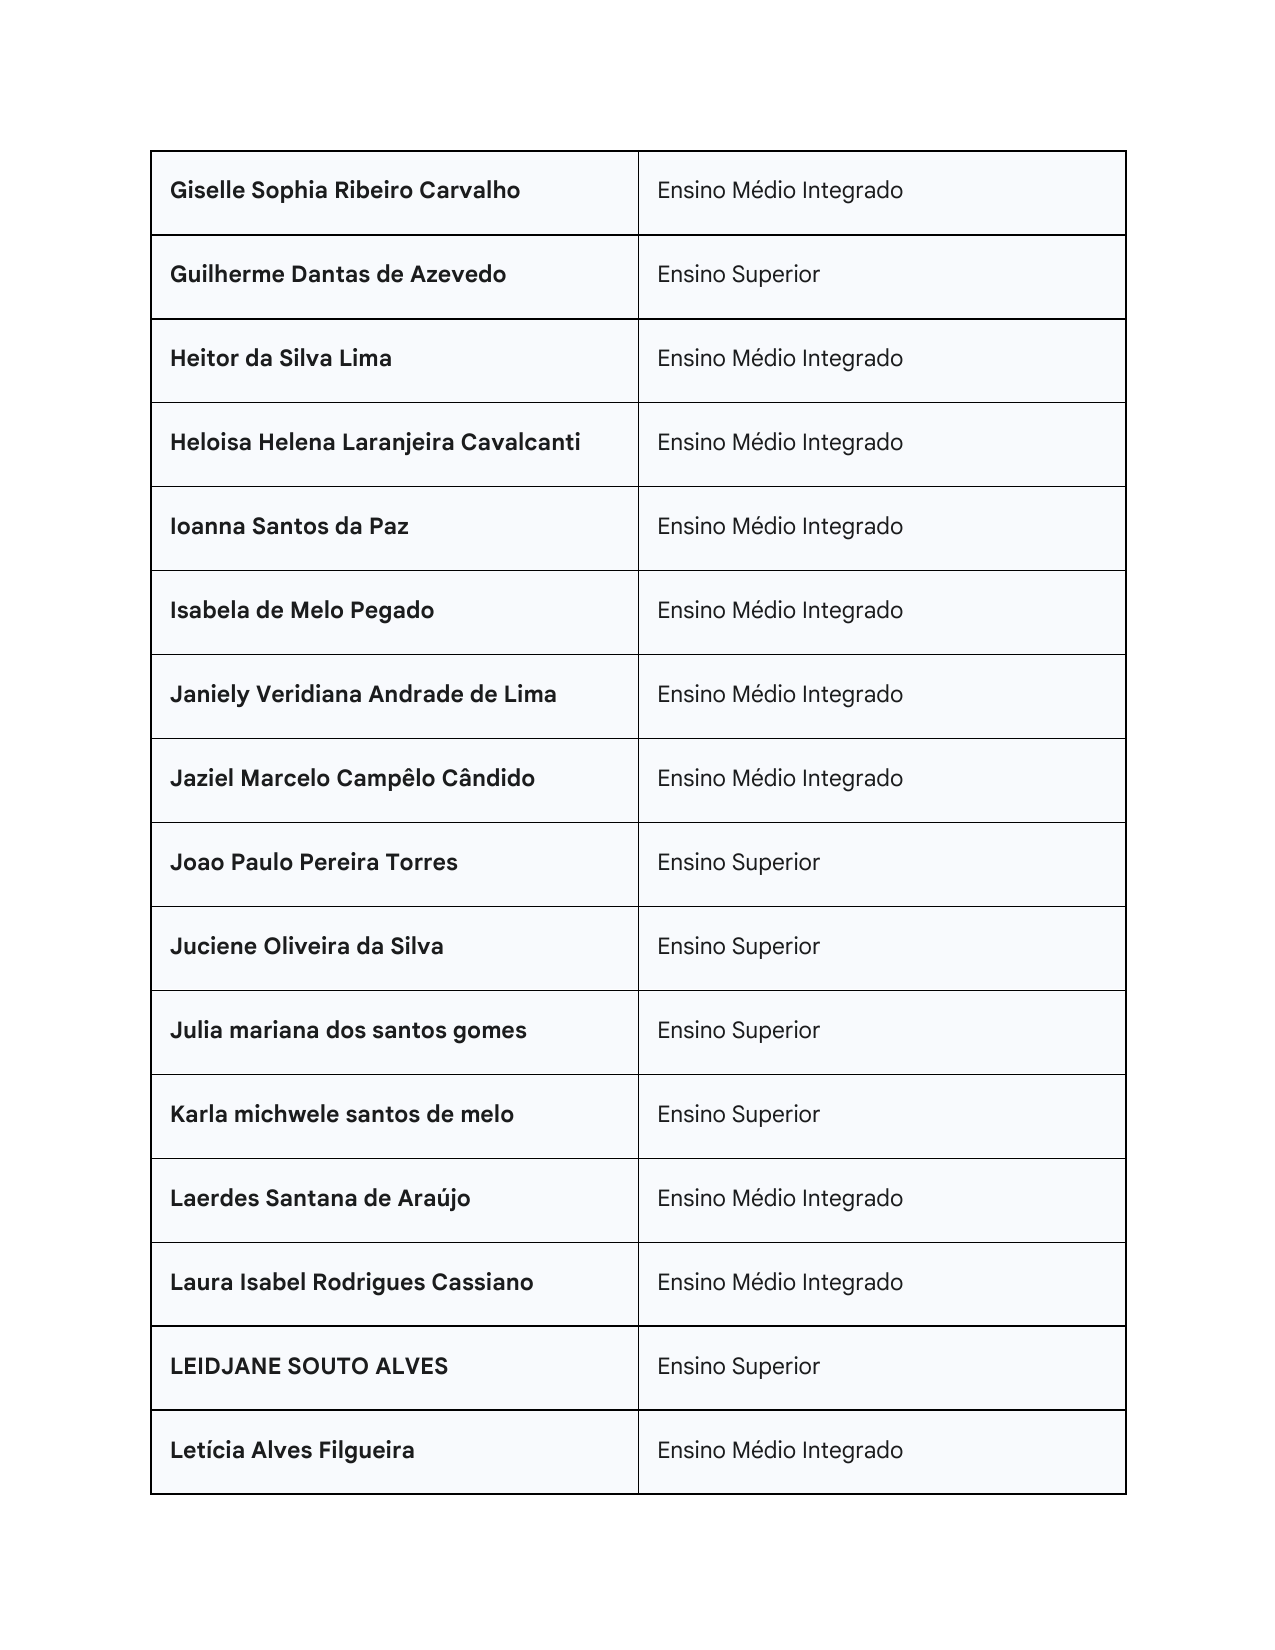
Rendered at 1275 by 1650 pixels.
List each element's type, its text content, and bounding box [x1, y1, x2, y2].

table_cell Ensino Superior [639, 236, 1125, 318]
table_cell Joao Paulo Pereira Torres [152, 823, 638, 906]
table_cell Ensino Médio Integrado [639, 739, 1125, 822]
table_cell Ensino Médio Integrado [639, 320, 1125, 402]
table_cell Ensino Médio Integrado [639, 1159, 1125, 1241]
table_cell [639, 1411, 1125, 1493]
table_cell Ensino Médio Integrado [639, 571, 1125, 654]
table_cell Ensino Superior [639, 1075, 1125, 1157]
table_cell LEIDJANE SOUTO ALVES [152, 1327, 638, 1409]
table_cell Ensino Médio Integrado [639, 403, 1125, 486]
table_cell Janiely Veridiana Andrade de Lima [152, 655, 638, 738]
table_cell Laura Isabel Rodrigues Cassiano [152, 1243, 638, 1325]
table_cell Ensino Superior [639, 991, 1125, 1073]
table_cell Laerdes Santana de Araújo [152, 1159, 638, 1241]
table_cell Ensino Médio Integrado [639, 487, 1125, 570]
table_cell Giselle Sophia Ribeiro Carvalho [152, 152, 638, 234]
table_cell Jaziel Marcelo Campêlo Cândido [152, 739, 638, 822]
table_cell Ioanna Santos da Paz [152, 487, 638, 570]
table_cell Heloisa Helena Laranjeira Cavalcanti [152, 403, 638, 486]
table_cell Ensino Médio Integrado [639, 655, 1125, 738]
table_cell Ensino Médio Integrado [639, 1243, 1125, 1325]
table_cell Julia mariana dos santos gomes [152, 991, 638, 1073]
table_cell Ensino Médio Integrado [639, 152, 1125, 234]
table_cell Letícia Alves Filgueira [152, 1411, 638, 1493]
table_cell Guilherme Dantas de Azevedo [152, 236, 638, 318]
table_cell Ensino Superior [639, 823, 1125, 906]
table_cell Ensino Superior [639, 907, 1125, 989]
table_cell Ensino Superior [639, 1327, 1125, 1409]
table_cell Karla michwele santos de melo [152, 1075, 638, 1157]
table_cell Isabela de Melo Pegado [152, 571, 638, 654]
table_cell Heitor da Silva Lima [152, 320, 638, 402]
table_cell Juciene Oliveira da Silva [152, 907, 638, 989]
